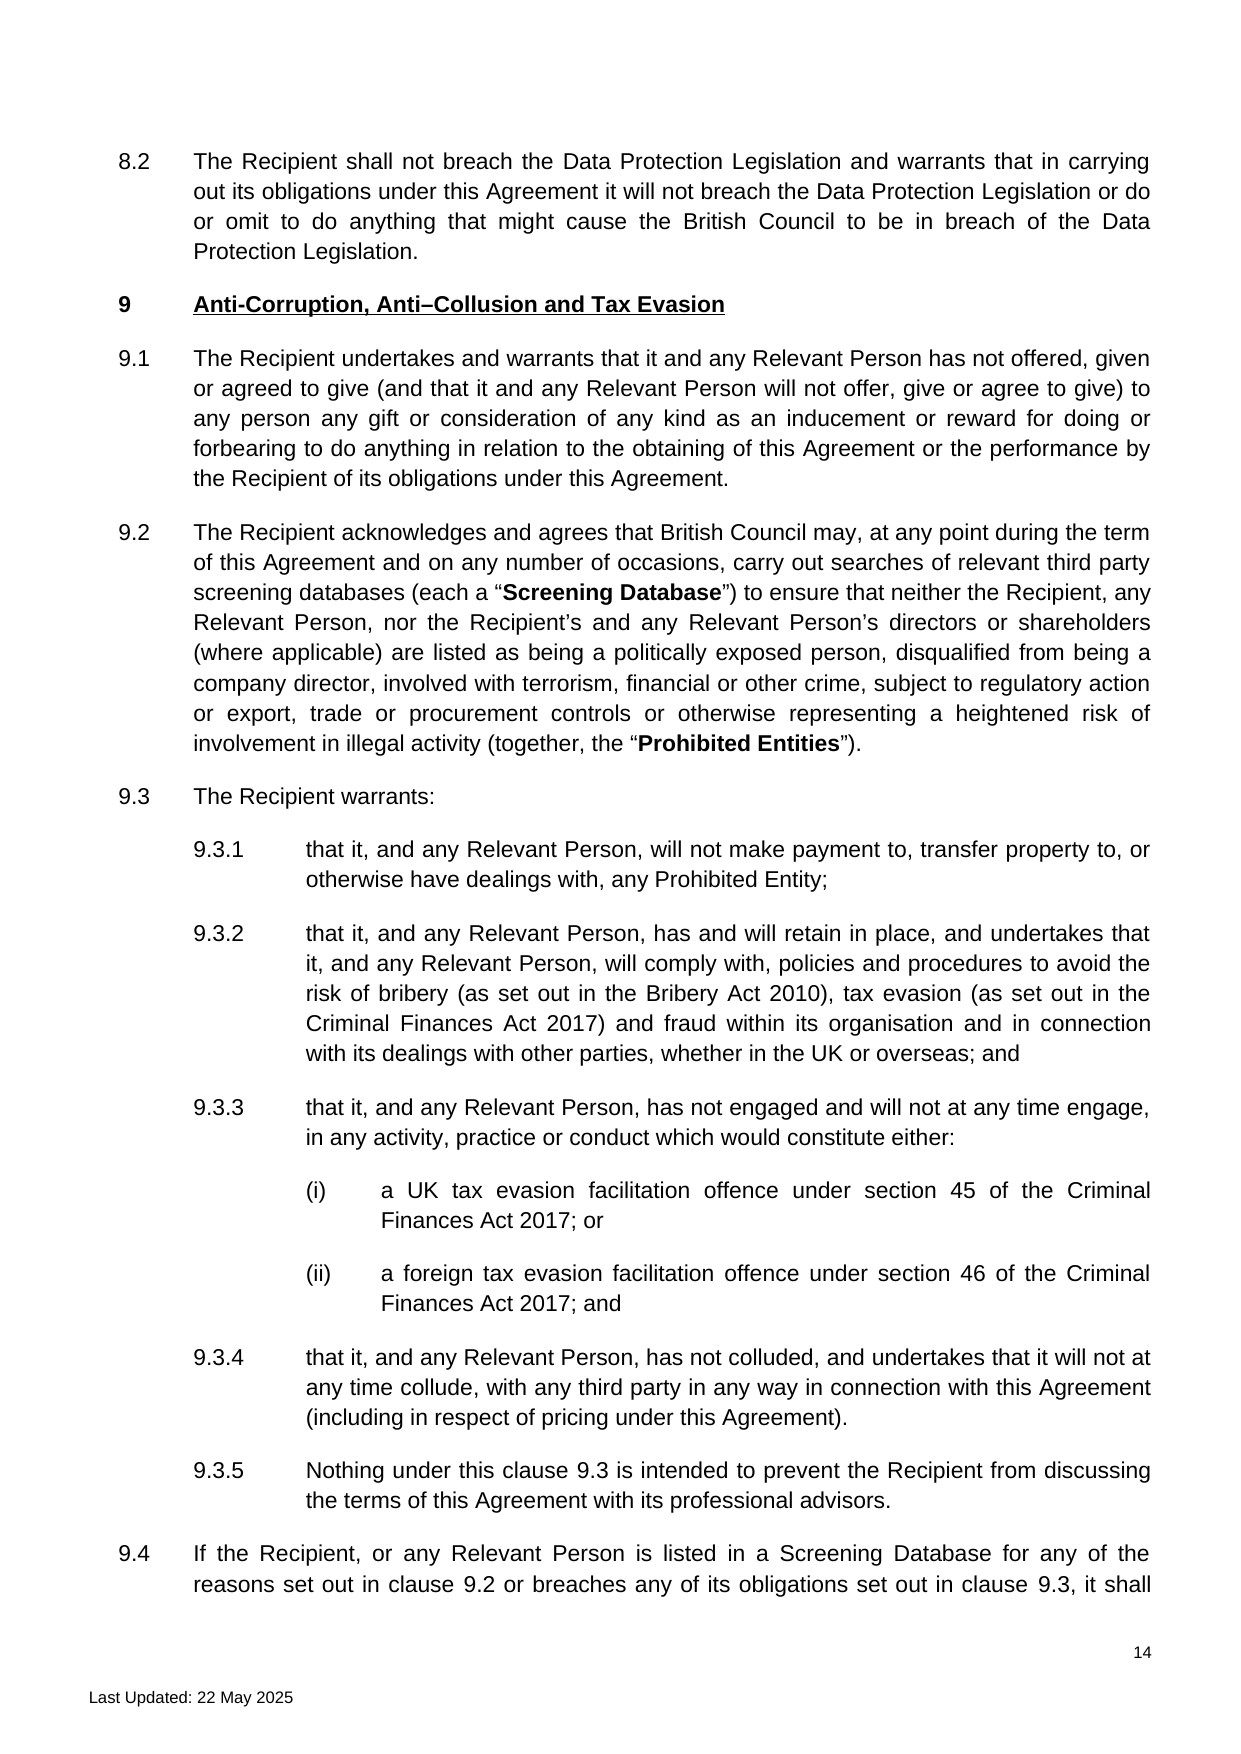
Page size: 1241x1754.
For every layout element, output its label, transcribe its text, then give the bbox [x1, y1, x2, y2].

subtitle The Recipient acknowledges and agrees that British Council may, at any point during the term of this Agreement and on any number of occasions, carry out searches of relevant third party screening databases (each a “Screening Database”) to ensure that neither the Recipient, any Relevant Person, nor the Recipient’s and any Relevant Person’s directors or shareholders (where applicable) are listed as being a politically exposed person, disqualified from being a company director, involved with terrorism, financial or other crime, subject to regulatory action or export, trade or procurement controls or otherwise representing a heightened risk of involvement in illegal activity (together, the “Prohibited Entities”). [118, 518, 1152, 756]
subtitle Nothing under this clause 9.3 is intended to prevent the Recipient from discussing the terms of this Agreement with its professional advisors. [193, 1457, 1152, 1514]
subtitle The Recipient shall not breach the Data Protection Legislation and warrants that in carrying out its obligations under this Agreement it will not breach the Data Protection Legislation or do or omit to do anything that might cause the British Council to be in breach of the Data Protection Legislation. [118, 148, 1152, 265]
subtitle that it, and any Relevant Person, will not make payment to, transfer property to, or otherwise have dealings with, any Prohibited Entity; [193, 836, 1152, 893]
subtitle Anti-Corruption, Anti–Collusion and Tax Evasion [118, 291, 1152, 318]
subtitle a foreign tax evasion facilitation offence under section 46 of the Criminal Finances Act 2017; and [306, 1260, 1152, 1317]
subtitle The Recipient warrants: [118, 783, 1152, 809]
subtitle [118, 1540, 1152, 1597]
subtitle that it, and any Relevant Person, has and will retain in place, and undertakes that it, and any Relevant Person, will comply with, policies and procedures to avoid the risk of bribery (as set out in the Bribery Act 2010), tax evasion (as set out in the Criminal Finances Act 2017) and fraud within its organisation and in connection with its dealings with other parties, whether in the UK or overseas; and [193, 919, 1152, 1067]
subtitle that it, and any Relevant Person, has not colluded, and undertakes that it will not at any time collude, with any third party in any way in connection with this Agreement (including in respect of pricing under this Agreement). [193, 1343, 1152, 1430]
subtitle The Recipient undertakes and warrants that it and any Relevant Person has not offered, given or agreed to give (and that it and any Relevant Person will not offer, give or agree to give) to any person any gift or consideration of any kind as an inducement or reward for doing or forbearing to do anything in relation to the obtaining of this Agreement or the performance by the Recipient of its obligations under this Agreement. [118, 344, 1152, 492]
subtitle that it, and any Relevant Person, has not engaged and will not at any time engage, in any activity, practice or conduct which would constitute either: [193, 1093, 1152, 1150]
subtitle a UK tax evasion facilitation offence under section 45 of the Criminal Finances Act 2017; or [306, 1177, 1152, 1233]
